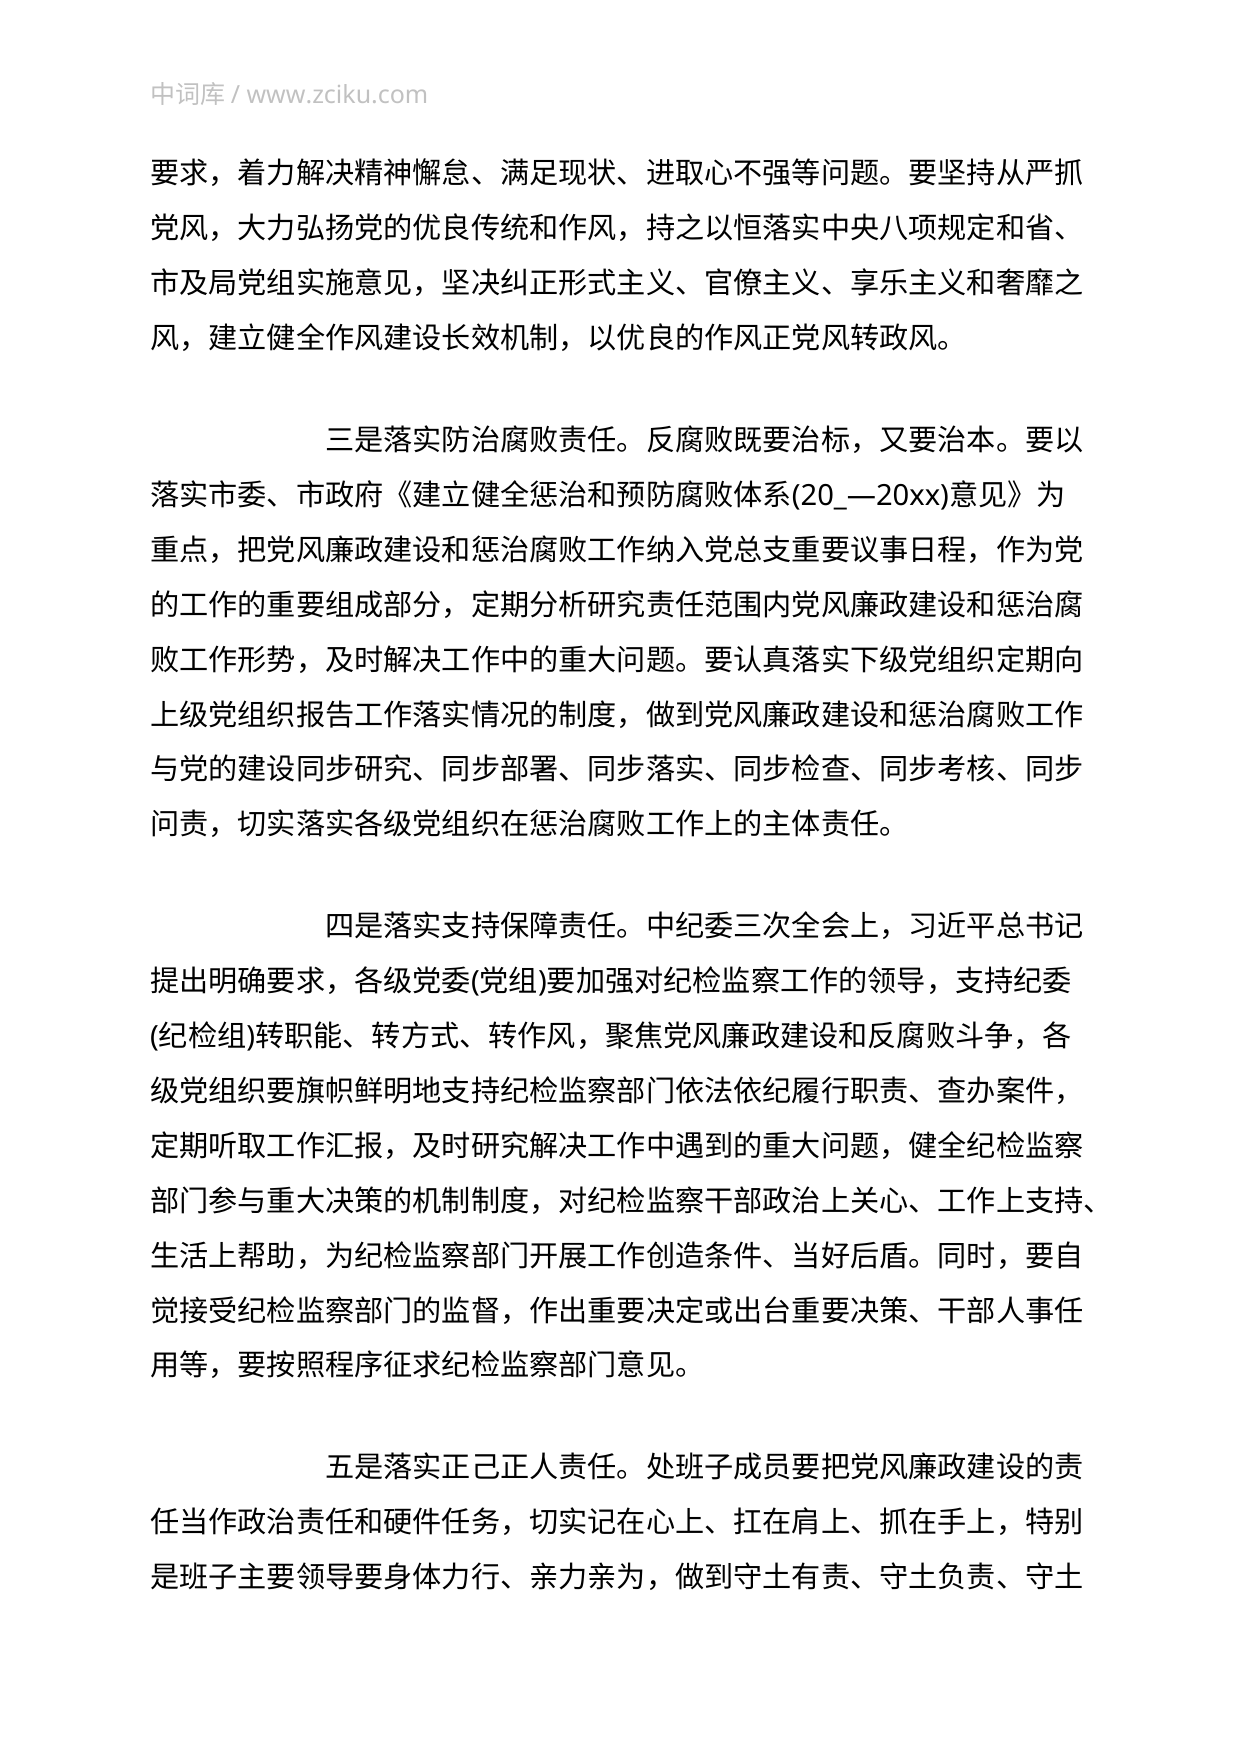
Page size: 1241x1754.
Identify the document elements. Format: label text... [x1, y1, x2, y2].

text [150, 150, 1090, 357]
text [150, 1444, 1090, 1596]
text 三是落实防治腐败责任。反腐败既要治标，又要治本。要以落实市委、市政府《建立健全惩治和预防腐败体系(20_—20xx)意见》为重点，把党风廉政建设和惩治腐败工作纳入党总支重要议事日程，作为党的工作的重要组成部分，定期分析研究责任范围内党风廉政建设和惩治腐败工作形势，及时解决工作中的重大问题。要认真落实下级党组织定期向上级党组织报告工作落实情况的制度，做到党风廉政建设和惩治腐败工作与党的建设同步研究、同步部署、同步落实、同步检查、同步考核、同步问责，切实落实各级党组织在惩治腐败工作上的主体责任。 [150, 416, 1090, 843]
text 四是落实支持保障责任。中纪委三次全会上，习近平总书记提出明确要求，各级党委(党组)要加强对纪检监察工作的领导，支持纪委(纪检组)转职能、转方式、转作风，聚焦党风廉政建设和反腐败斗争，各级党组织要旗帜鲜明地支持纪检监察部门依法依纪履行职责、查办案件，定期听取工作汇报，及时研究解决工作中遇到的重大问题，健全纪检监察部门参与重大决策的机制制度，对纪检监察干部政治上关心、工作上支持、生活上帮助，为纪检监察部门开展工作创造条件、当好后盾。同时，要自觉接受纪检监察部门的监督，作出重要决定或出台重要决策、干部人事任用等，要按照程序征求纪检监察部门意见。 [150, 903, 1090, 1384]
